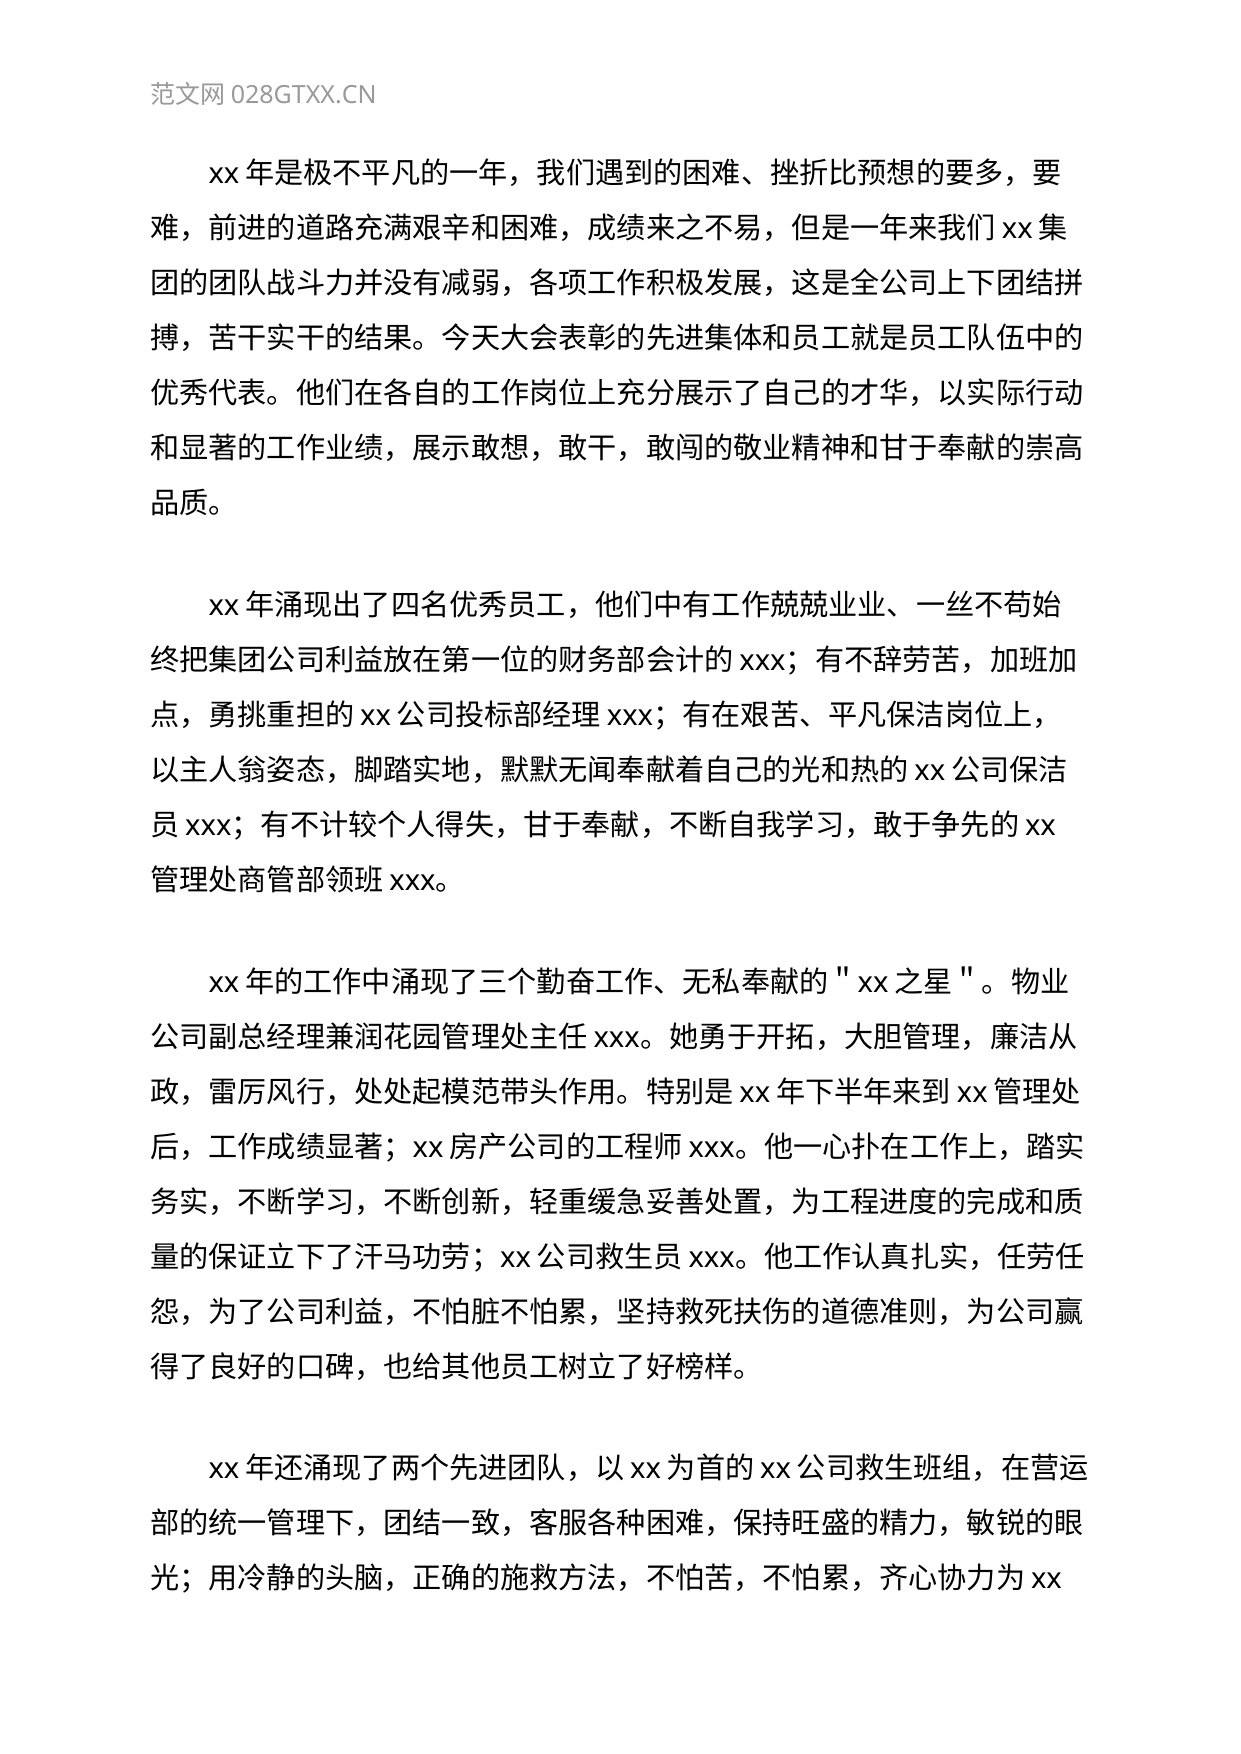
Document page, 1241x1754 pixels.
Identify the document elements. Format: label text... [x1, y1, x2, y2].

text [150, 1445, 1090, 1597]
text xx年涌现出了四名优秀员工，他们中有工作兢兢业业、一丝不苟始终把集团公司利益放在第一位的财务部会计的xxx；有不辞劳苦，加班加点，勇挑重担的xx公司投标部经理xxx；有在艰苦、平凡保洁岗位上，以主人翁姿态，脚踏实地，默默无闻奉献着自己的光和热的xx公司保洁员xxx；有不计较个人得失，甘于奉献，不断自我学习，敢于争先的xx管理处商管部领班xxx。 [150, 581, 1090, 899]
text xx年的工作中涌现了三个勤奋工作、无私奉献的＂xx之星＂。物业公司副总经理兼润花园管理处主任xxx。她勇于开拓，大胆管理，廉洁从政，雷厉风行，处处起模范带头作用。特别是xx年下半年来到xx管理处后，工作成绩显著；xx房产公司的工程师xxx。他一心扑在工作上，踏实务实，不断学习，不断创新，轻重缓急妥善处置，为工程进度的完成和质量的保证立下了汗马功劳；xx公司救生员xxx。他工作认真扎实，任劳任怨，为了公司利益，不怕脏不怕累，坚持救死扶伤的道德准则，为公司赢得了良好的口碑，也给其他员工树立了好榜样。 [150, 958, 1090, 1385]
text xx年是极不平凡的一年，我们遇到的困难、挫折比预想的要多，要难，前进的道路充满艰辛和困难，成绩来之不易，但是一年来我们xx集团的团队战斗力并没有减弱，各项工作积极发展，这是全公司上下团结拼搏，苦干实干的结果。今天大会表彰的先进集体和员工就是员工队伍中的优秀代表。他们在各自的工作岗位上充分展示了自己的才华，以实际行动和显著的工作业绩，展示敢想，敢干，敢闯的敬业精神和甘于奉献的崇高品质。 [150, 150, 1090, 522]
